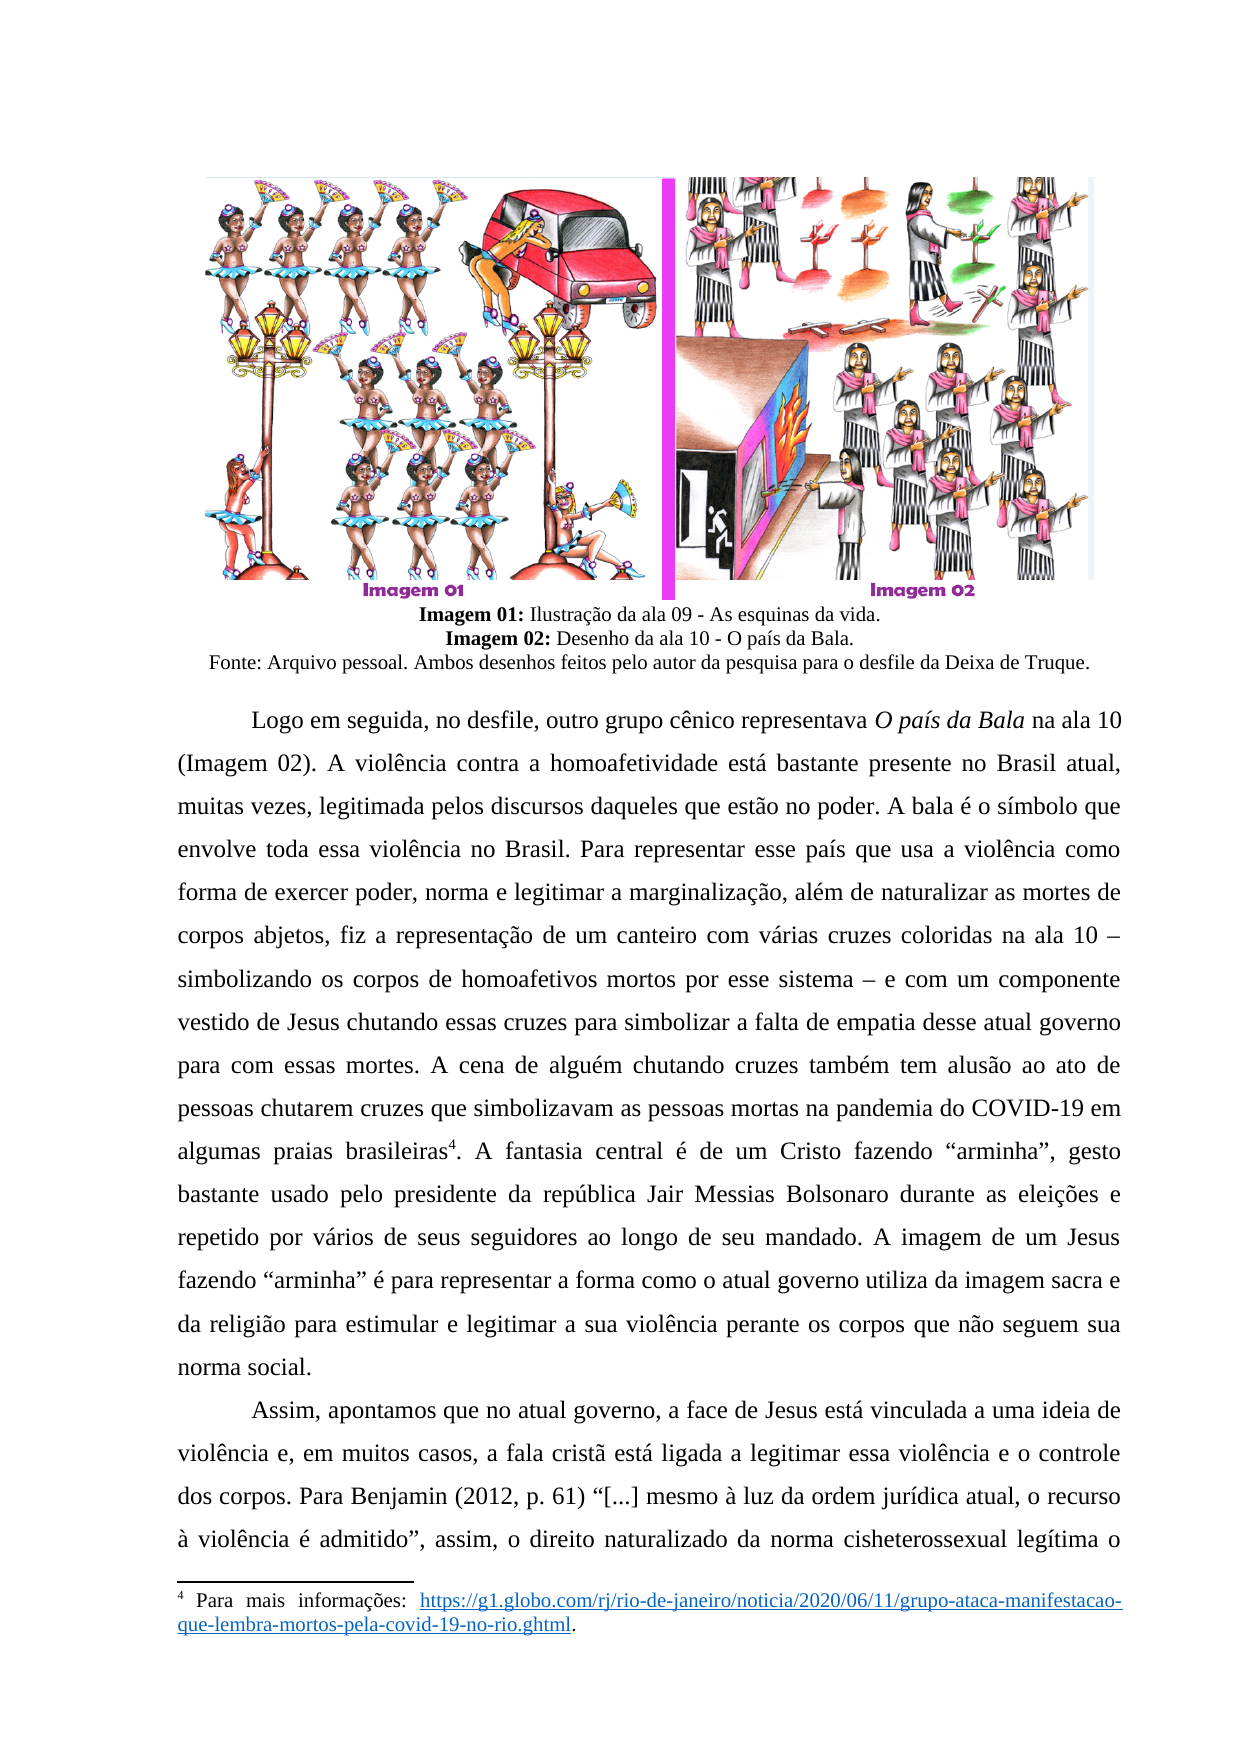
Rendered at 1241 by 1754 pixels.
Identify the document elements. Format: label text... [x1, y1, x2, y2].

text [177, 1395, 1122, 1553]
text Fonte: Arquivo pessoal. Ambos desenhos feitos pelo autor da pesquisa para o desfile da Deixa de Truque. [177, 650, 1122, 674]
picture [205, 177, 1094, 600]
text Logo em seguida, no desfile, outro grupo cênico representava O país da Bala na ala 10 (Imagem 02). A violência contra a homoafetividade está bastante presente no Brasil atual, muitas vezes, legitimada pelos discursos daqueles que estão no poder. A bala é o símbolo que envolve toda essa violência no Brasil. Para representar esse país que usa a violência como forma de exercer poder, norma e legitimar a marginalização, além de naturalizar as mortes de corpos abjetos, fiz a representação de um canteiro com várias cruzes coloridas na ala 10 – simbolizando os corpos de homoafetivos mortos por esse sistema – e com um componente vestido de Jesus chutando essas cruzes para simbolizar a falta de empatia desse atual governo para com essas mortes. A cena de alguém chutando cruzes também tem alusão ao ato de pessoas chutarem cruzes que simbolizavam as pessoas mortas na pandemia do COVID-19 em algumas praias brasileiras. A fantasia central é de um Cristo fazendo “arminha”, gesto bastante usado pelo presidente da república Jair Messias Bolsonaro durante as eleições e repetido por vários de seus seguidores ao longo de seu mandado. A imagem de um Jesus fazendo “arminha” é para representar a forma como o atual governo utiliza da imagem sacra e da religião para estimular e legitimar a sua violência perante os corpos que não seguem sua norma social. [177, 705, 1122, 1381]
text Imagem 01: Ilustração da ala 09 - As esquinas da vida. [177, 602, 1122, 626]
text Imagem 02: Desenho da ala 10 - O país da Bala. [177, 626, 1122, 650]
